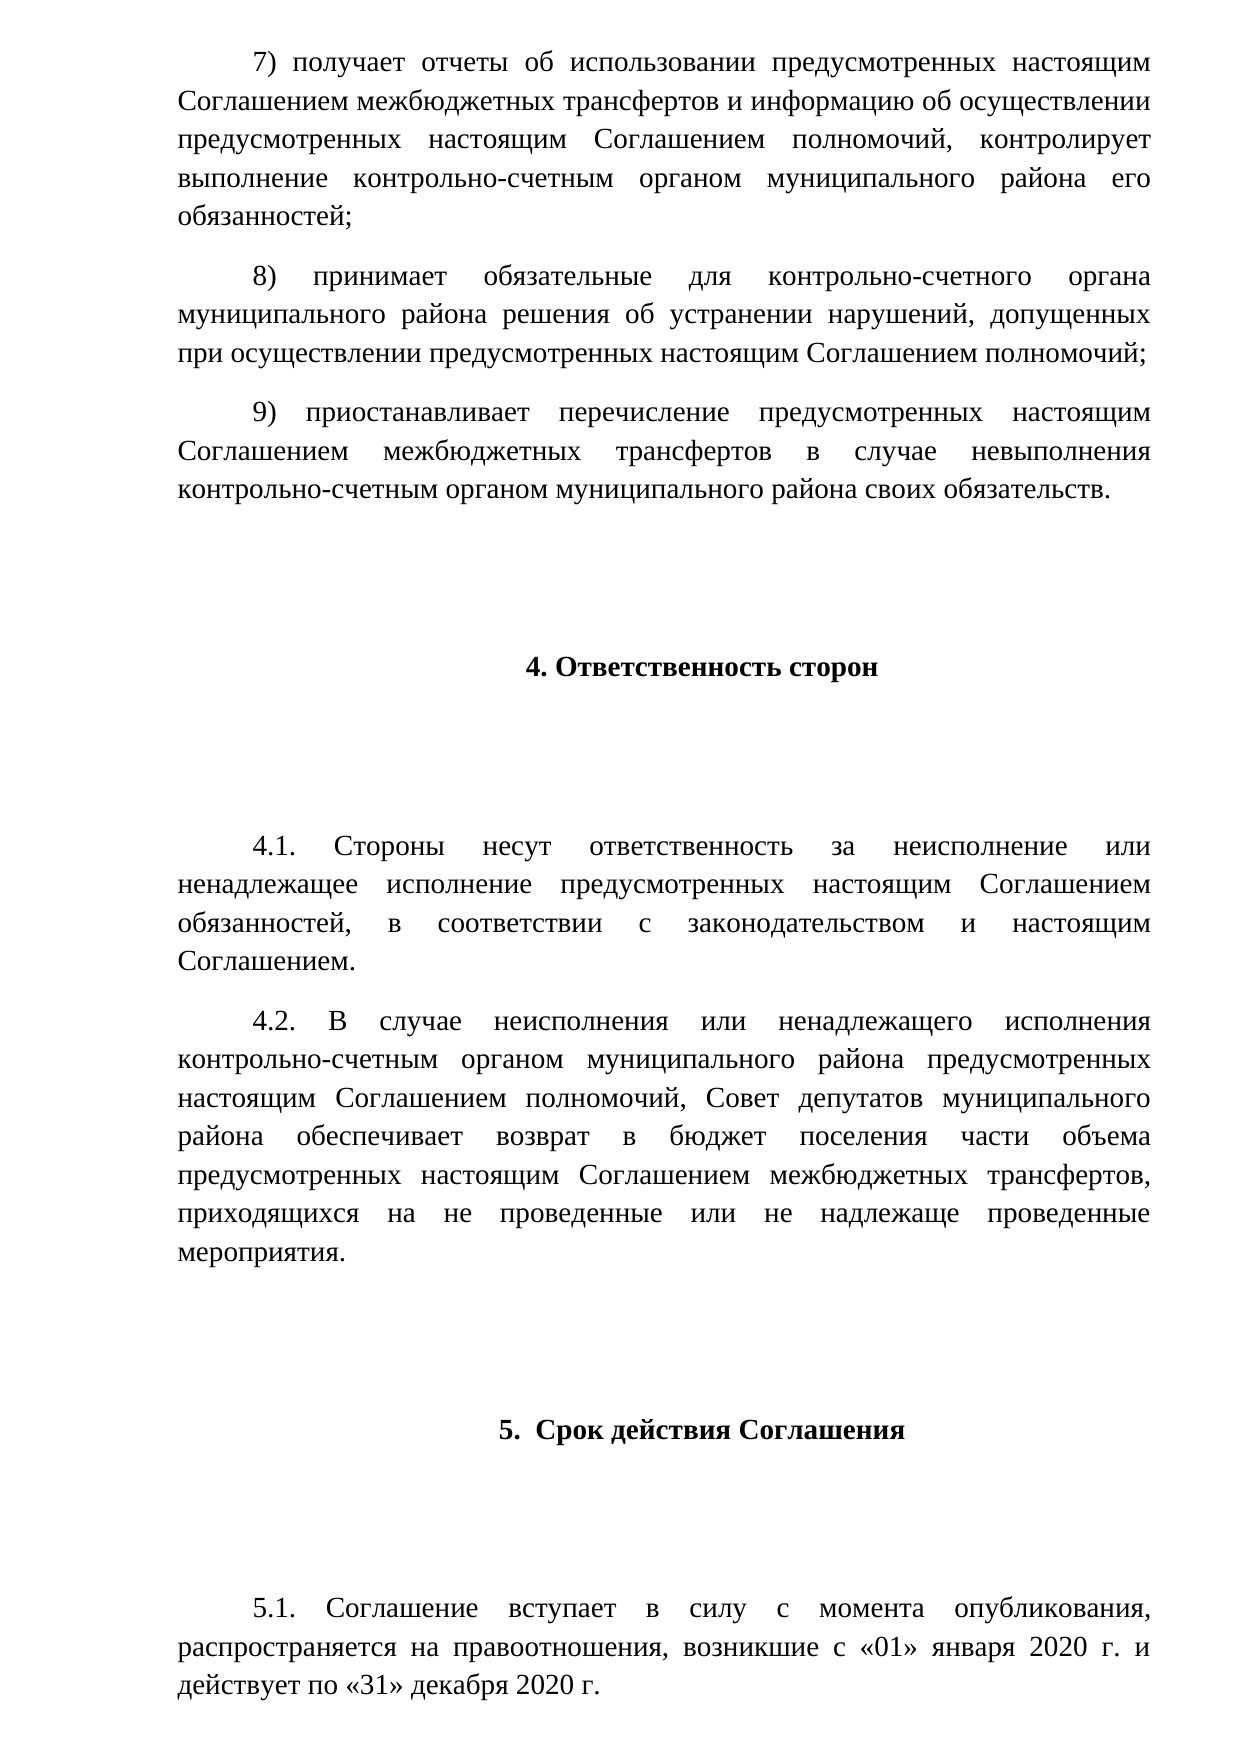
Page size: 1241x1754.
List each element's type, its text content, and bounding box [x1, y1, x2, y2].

text 5. Срок действия Соглашения [252, 1412, 1152, 1446]
text 4. Ответственность сторон [177, 649, 1152, 683]
text 9) приостанавливает перечисление предусмотренных настоящим Соглашением межбюджетных трансфертов в случае невыполнения контрольно-счетным органом муниципального района своих обязательств. [177, 394, 1152, 505]
text 5.1. Соглашение вступает в силу с момента опубликования, распространяется на правоотношения, возникшие с «01» января 2020 г. и действует по «31» декабря 2020 г. [177, 1590, 1152, 1701]
text 8) принимает обязательные для контрольно-счетного органа муниципального района решения об устранении нарушений, допущенных при осуществлении предусмотренных настоящим Соглашением полномочий; [177, 258, 1152, 368]
text 7) получает отчеты об использовании предусмотренных настоящим Соглашением межбюджетных трансфертов и информацию об осуществлении предусмотренных настоящим Соглашением полномочий, контролирует выполнение контрольно-счетным органом муниципального района его обязанностей; [177, 44, 1152, 232]
text 4.2. В случае неисполнения или ненадлежащего исполнения контрольно-счетным органом муниципального района предусмотренных настоящим Соглашением полномочий, Совет депутатов муниципального района обеспечивает возврат в бюджет поселения части объема предусмотренных настоящим Соглашением межбюджетных трансфертов, приходящихся на не проведенные или не надлежаще проведенные мероприятия. [177, 1003, 1152, 1267]
text 4.1. Стороны несут ответственность за неисполнение или ненадлежащее исполнение предусмотренных настоящим Соглашением обязанностей, в соответствии с законодательством и настоящим Соглашением. [177, 828, 1152, 977]
